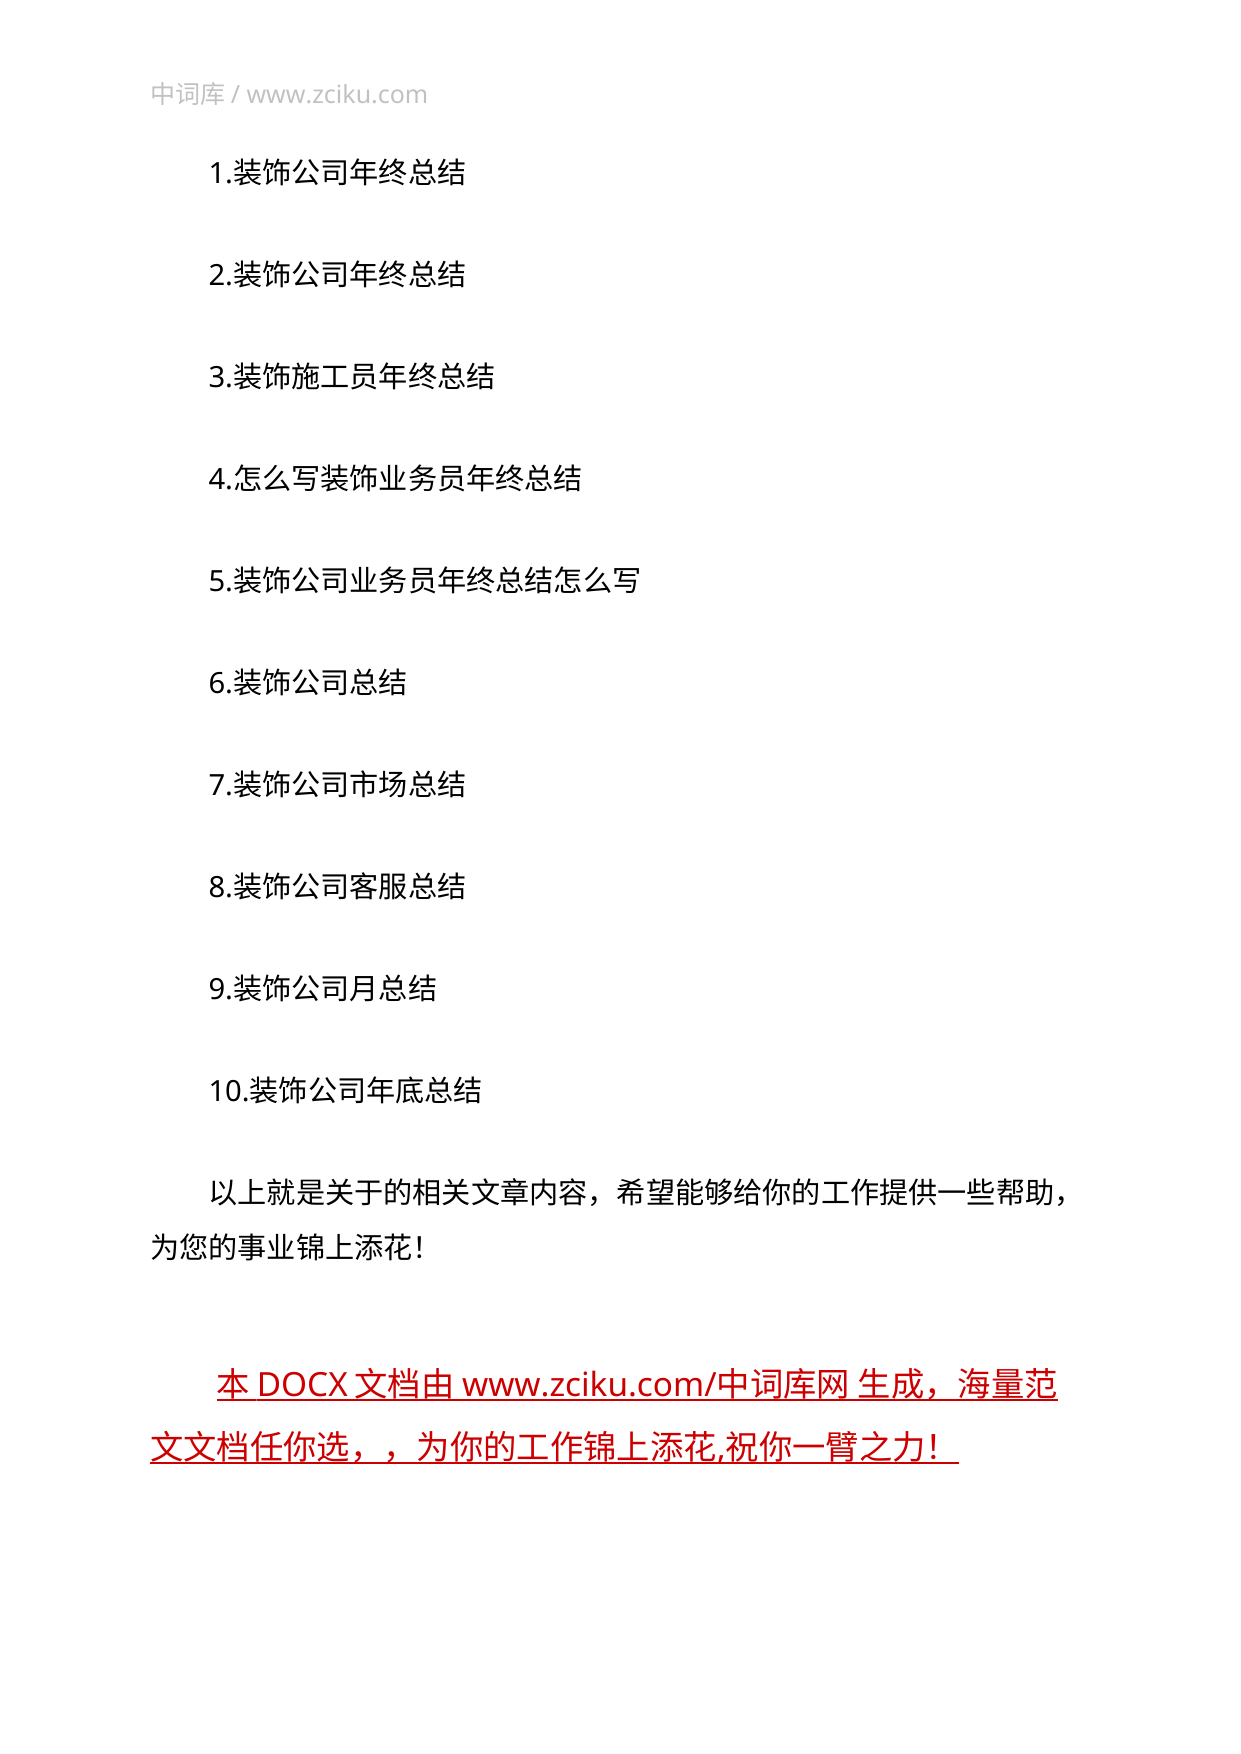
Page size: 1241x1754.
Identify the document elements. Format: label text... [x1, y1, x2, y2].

text 4.怎么写装饰业务员年终总结 [150, 456, 1090, 498]
text 7.装饰公司市场总结 [150, 762, 1090, 804]
text 本DOCX文档由 www.zciku.com/中词库网 生成，海量范文文档任你选，，为你的工作锦上添花,祝你一臂之力！ [150, 1358, 1090, 1469]
text 1.装饰公司年终总结 [150, 150, 1090, 192]
text 10.装饰公司年底总结 [150, 1068, 1090, 1110]
text 9.装饰公司月总结 [150, 966, 1090, 1008]
text 6.装饰公司总结 [150, 660, 1090, 702]
text 2.装饰公司年终总结 [150, 252, 1090, 294]
text 5.装饰公司业务员年终总结怎么写 [150, 558, 1090, 600]
text 以上就是关于的相关文章内容，希望能够给你的工作提供一些帮助，为您的事业锦上添花！ [150, 1170, 1090, 1267]
text 3.装饰施工员年终总结 [150, 354, 1090, 396]
text 8.装饰公司客服总结 [150, 864, 1090, 906]
